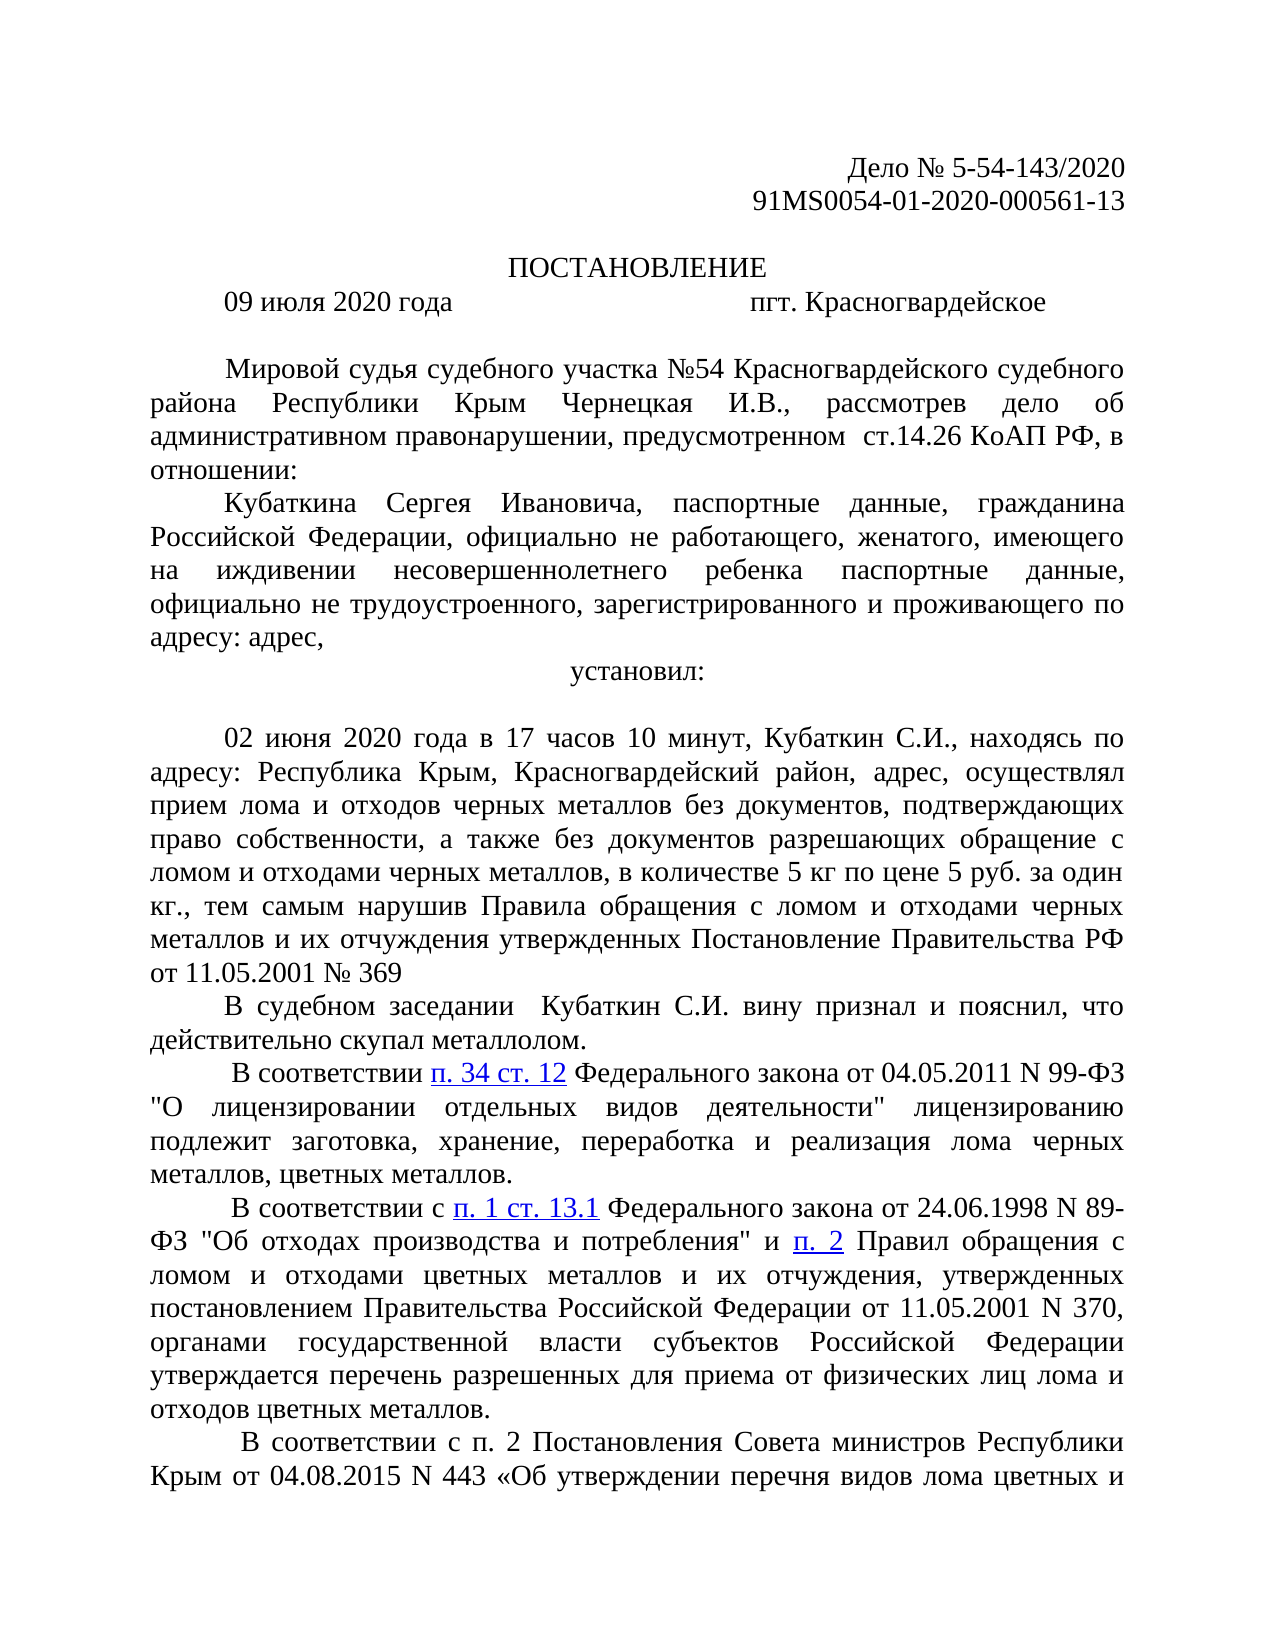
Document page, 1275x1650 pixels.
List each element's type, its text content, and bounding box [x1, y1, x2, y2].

text ПОСТАНОВЛЕНИЕ [150, 251, 1125, 284]
text 91MS0054-01-2020-000561-13 [150, 183, 1125, 217]
text В соответствии п. 34 ст. 12 Федерального закона от 04.05.2011 N 99-ФЗ "О лицензировании отдельных видов деятельности" лицензированию подлежит заготовка, хранение, переработка и реализация лома черных металлов, цветных металлов. [150, 1056, 1125, 1190]
text Дело № 5-54-143/2020 [150, 150, 1125, 183]
text установил: [150, 653, 1125, 687]
text 02 июня 2020 года в 17 часов 10 минут, Кубаткин С.И., находясь по адресу: Республика Крым, Красногвардейский район, адрес, осуществлял прием лома и отходов черных металлов без документов, подтверждающих право собственности, а также без документов разрешающих обращение с ломом и отходами черных металлов, в количестве 5 кг по цене 5 руб. за один кг., тем самым нарушив Правила обращения с ломом и отходами черных металлов и их отчуждения утвержденных Постановление Правительства РФ от 11.05.2001 № 369 [150, 720, 1125, 988]
text Кубаткина Сергея Ивановича, паспортные данные, гражданина Российской Федерации, официально не работающего, женатого, имеющего на иждивении несовершеннолетнего ребенка паспортные данные, официально не трудоустроенного, зарегистрированного и проживающего по адресу: адрес, [150, 485, 1125, 653]
text В соответствии с п. 1 ст. 13.1 Федерального закона от 24.06.1998 N 89-ФЗ "Об отходах производства и потребления" и п. 2 Правил обращения с ломом и отходами цветных металлов и их отчуждения, утвержденных постановлением Правительства Российской Федерации от 11.05.2001 N 370, органами государственной власти субъектов Российской Федерации утверждается перечень разрешенных для приема от физических лиц лома и отходов цветных металлов. [150, 1190, 1125, 1424]
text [150, 1424, 1125, 1492]
text Мировой судья судебного участка №54 Красногвардейского судебного района Республики Крым Чернецкая И.В., рассмотрев дело об административном правонарушении, предусмотренном ст.14.26 КоАП РФ, в отношении: [150, 351, 1125, 485]
text В судебном заседании Кубаткин С.И. вину признал и пояснил, что действительно скупал металлолом. [150, 988, 1125, 1056]
text 09 июля 2020 года пгт. Красногвардейское [150, 284, 1125, 318]
